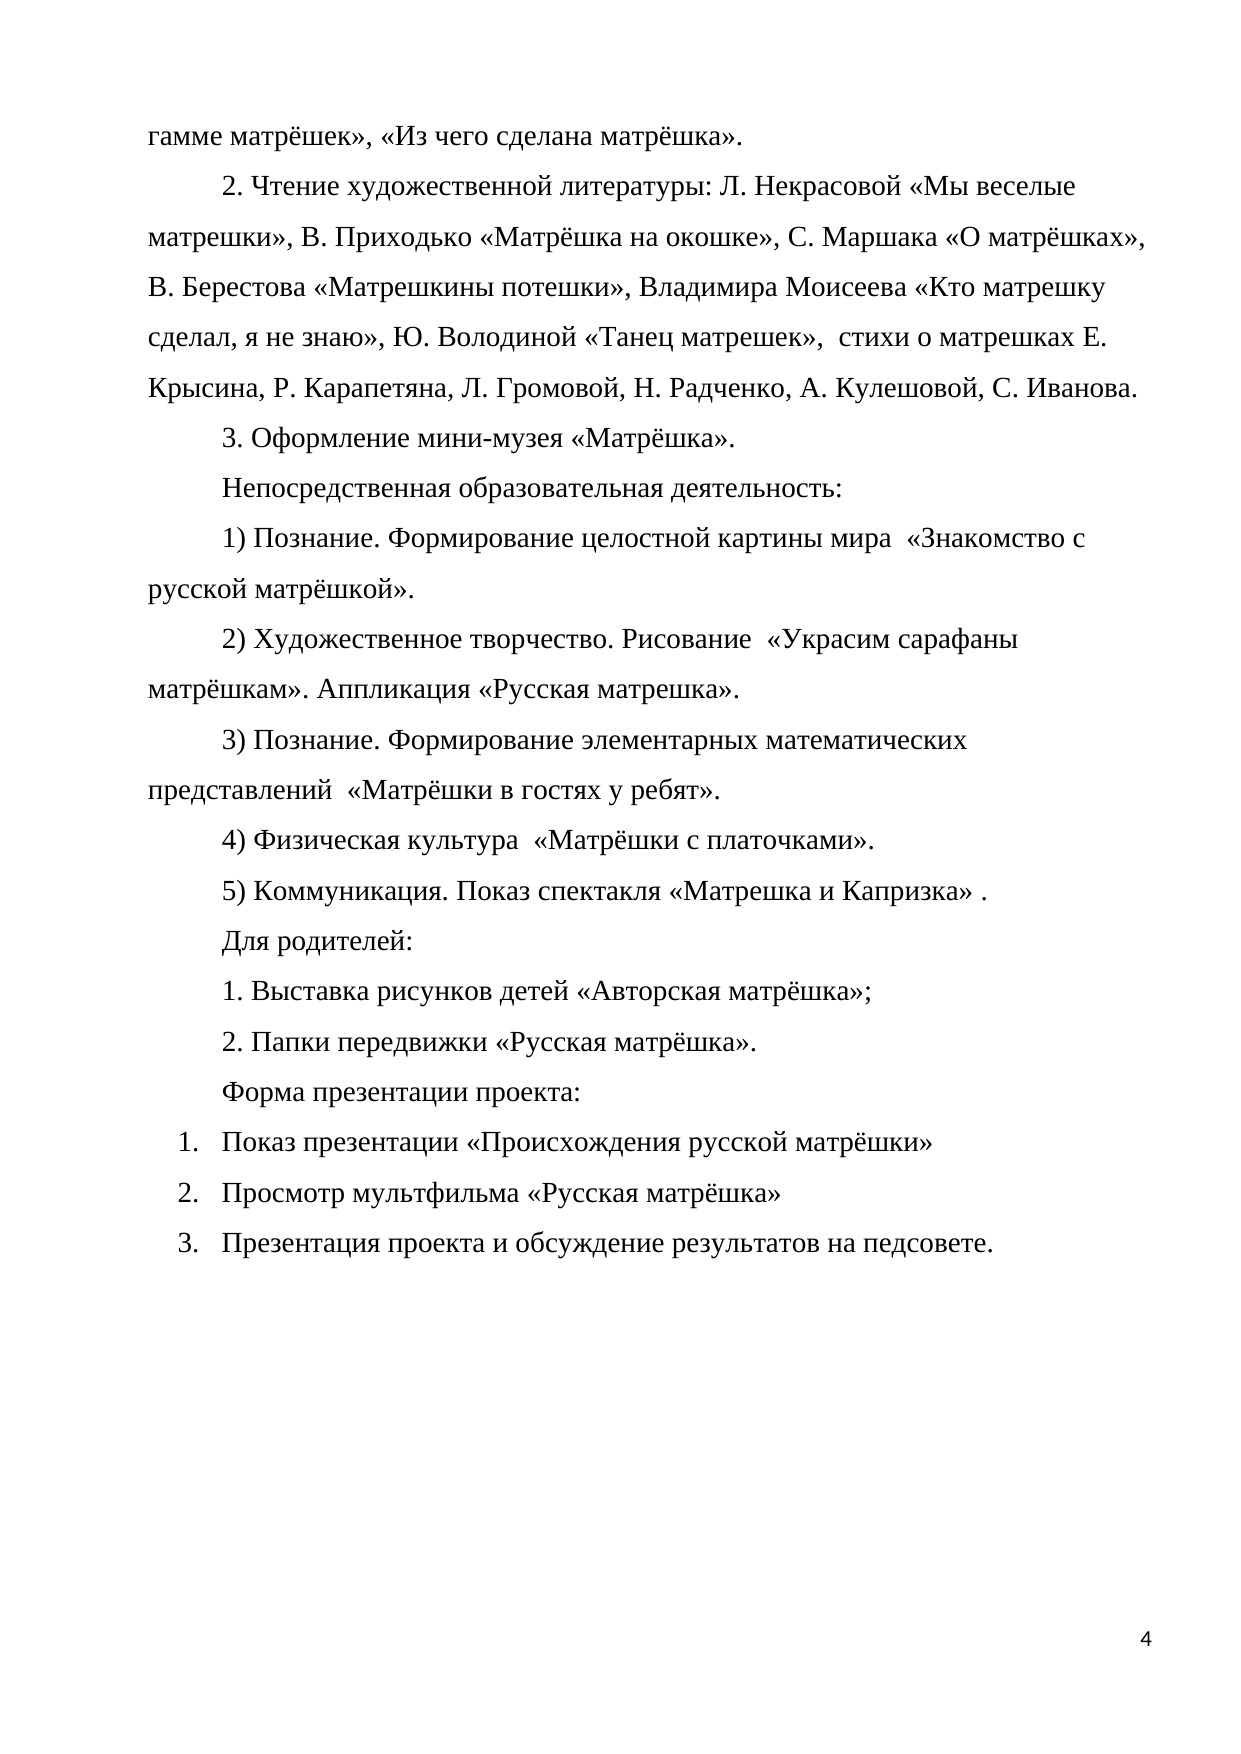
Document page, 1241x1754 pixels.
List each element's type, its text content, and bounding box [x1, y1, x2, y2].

list Просмотр мультфильма «Русская матрёшка» [148, 1175, 1093, 1208]
text 3) Познание. Формирование элементарных математических представлений «Матрёшки в гостях у ребят». [148, 722, 1152, 806]
text 2) Художественное творчество. Рисование «Украсим сарафаны матрёшкам». Аппликация «Русская матрешка». [148, 621, 1152, 705]
text 1) Познание. Формирование целостной картины мира «Знакомство с русской матрёшкой». [148, 521, 1152, 604]
text 2. Папки передвижки «Русская матрёшка». [148, 1024, 1093, 1057]
text 1. Выставка рисунков детей «Авторская матрёшка»; [148, 973, 1093, 1007]
list Презентация проекта и обсуждение результатов на педсовете. [148, 1225, 1093, 1258]
text 3. Оформление мини-музея «Матрёшка». [148, 420, 1152, 453]
text Для родителей: [148, 923, 1093, 957]
text 4) Физическая культура «Матрёшки с платочками». [148, 822, 1152, 856]
text 5) Коммуникация. Показ спектакля «Матрешка и Капризка» . [148, 873, 1152, 906]
text Форма презентации проекта: [148, 1074, 1093, 1108]
list Показ презентации «Происхождения русской матрёшки» [148, 1124, 1093, 1158]
text 2. Чтение художественной литературы: Л. Некрасовой «Мы веселые матрешки», В. Приходько «Матрёшка на окошке», С. Маршака «О матрёшках», В. Берестова «Матрешкины потешки», Владимира Моисеева «Кто матрешку сделал, я не знаю», Ю. Володиной «Танец матрешек», стихи о матрешках Е. Крысина, Р. Карапетяна, Л. Громовой, Н. Радченко, А. Кулешовой, С. Иванова. [148, 168, 1152, 403]
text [148, 118, 1152, 152]
text Непосредственная образовательная деятельность: [148, 470, 1152, 504]
